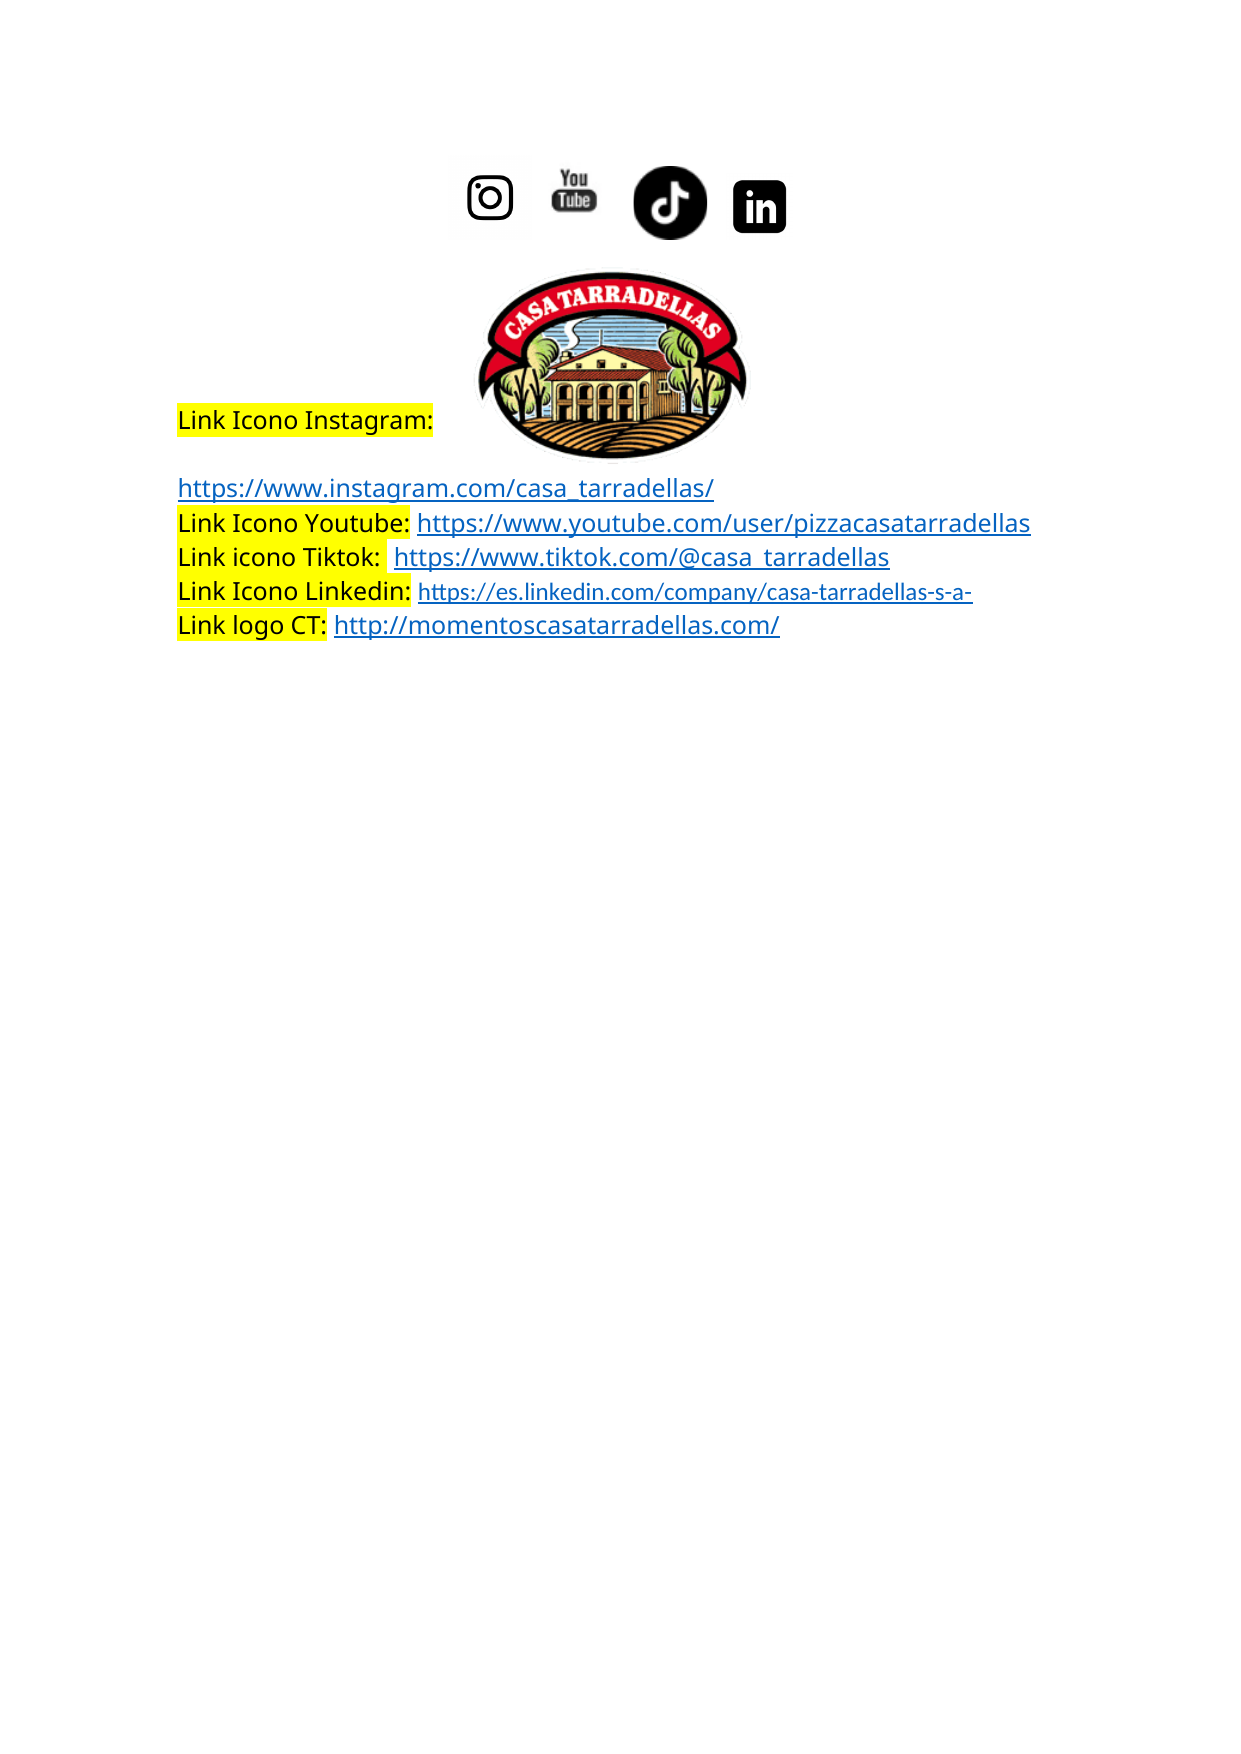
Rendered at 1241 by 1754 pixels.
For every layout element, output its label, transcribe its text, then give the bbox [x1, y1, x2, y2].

picture [726, 173, 793, 240]
text Link Icono Instagram: https://www.instagram.com/casa_tarradellas/ Link Icono Youtube: https://www.youtube.com/user/pizzacasatarradellas Link icono Tiktok: https://www.tiktok.com/@casa_tarradellas [177, 403, 1063, 573]
text Link Icono Linkedin: https://es.linkedin.com/company/casa-tarradellas-s-a- [411, 573, 1063, 607]
picture [466, 260, 758, 467]
text Link logo CT: http://momentoscasatarradellas.com/ [177, 607, 1063, 641]
picture [447, 147, 615, 240]
